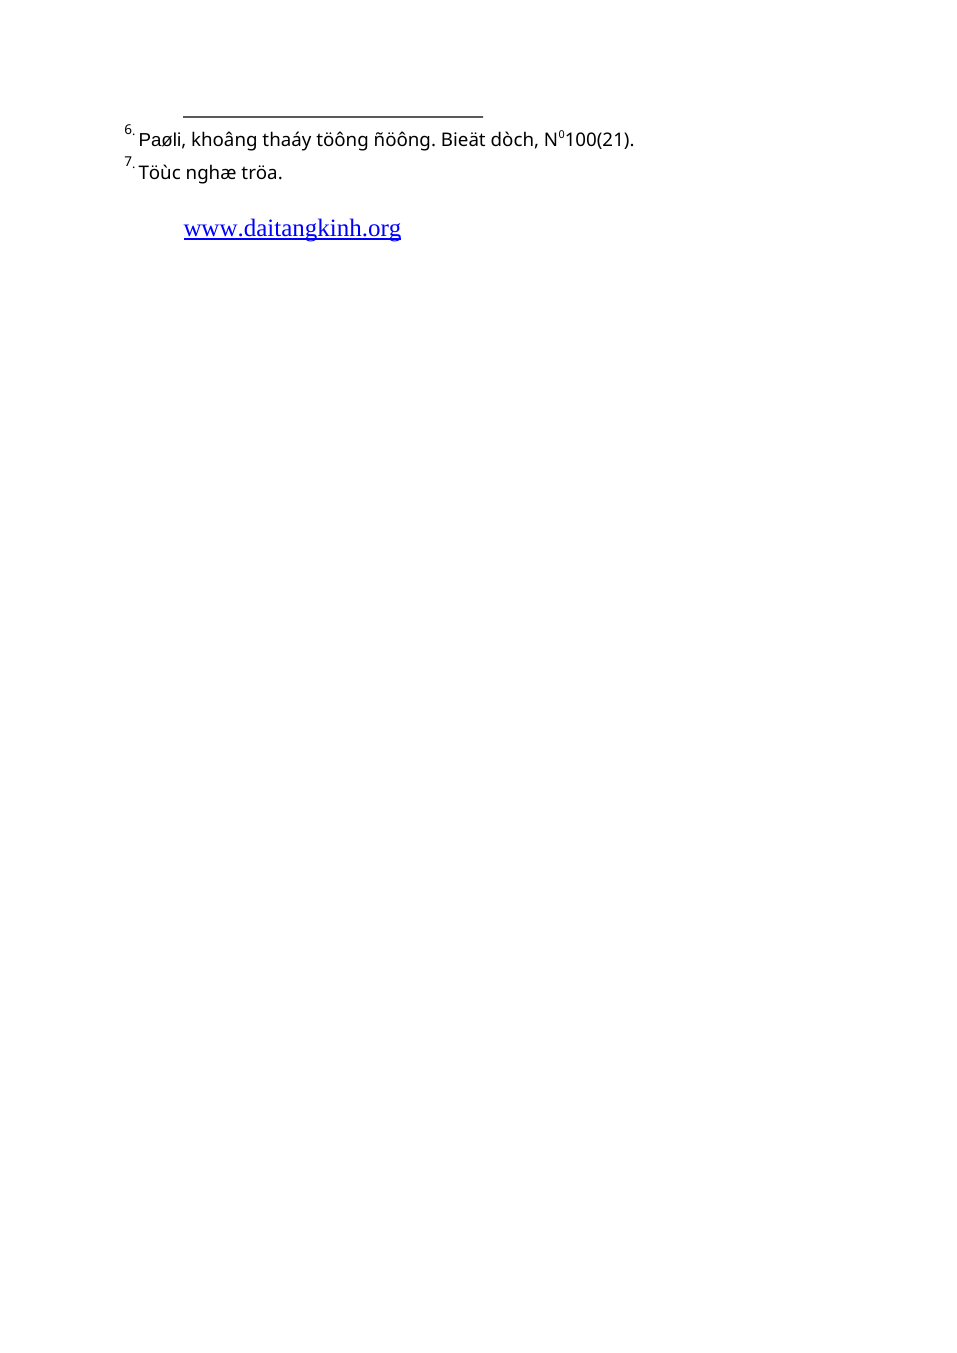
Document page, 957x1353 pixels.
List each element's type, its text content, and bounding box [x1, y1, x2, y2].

text www.daitangkinh.org [183, 213, 875, 242]
text 7. Töùc nghæ tröa. [124, 152, 875, 185]
text 6. Paøli, khoâng thaáy töông ñöông. Bieät dòch, N0100(21). [124, 120, 875, 152]
